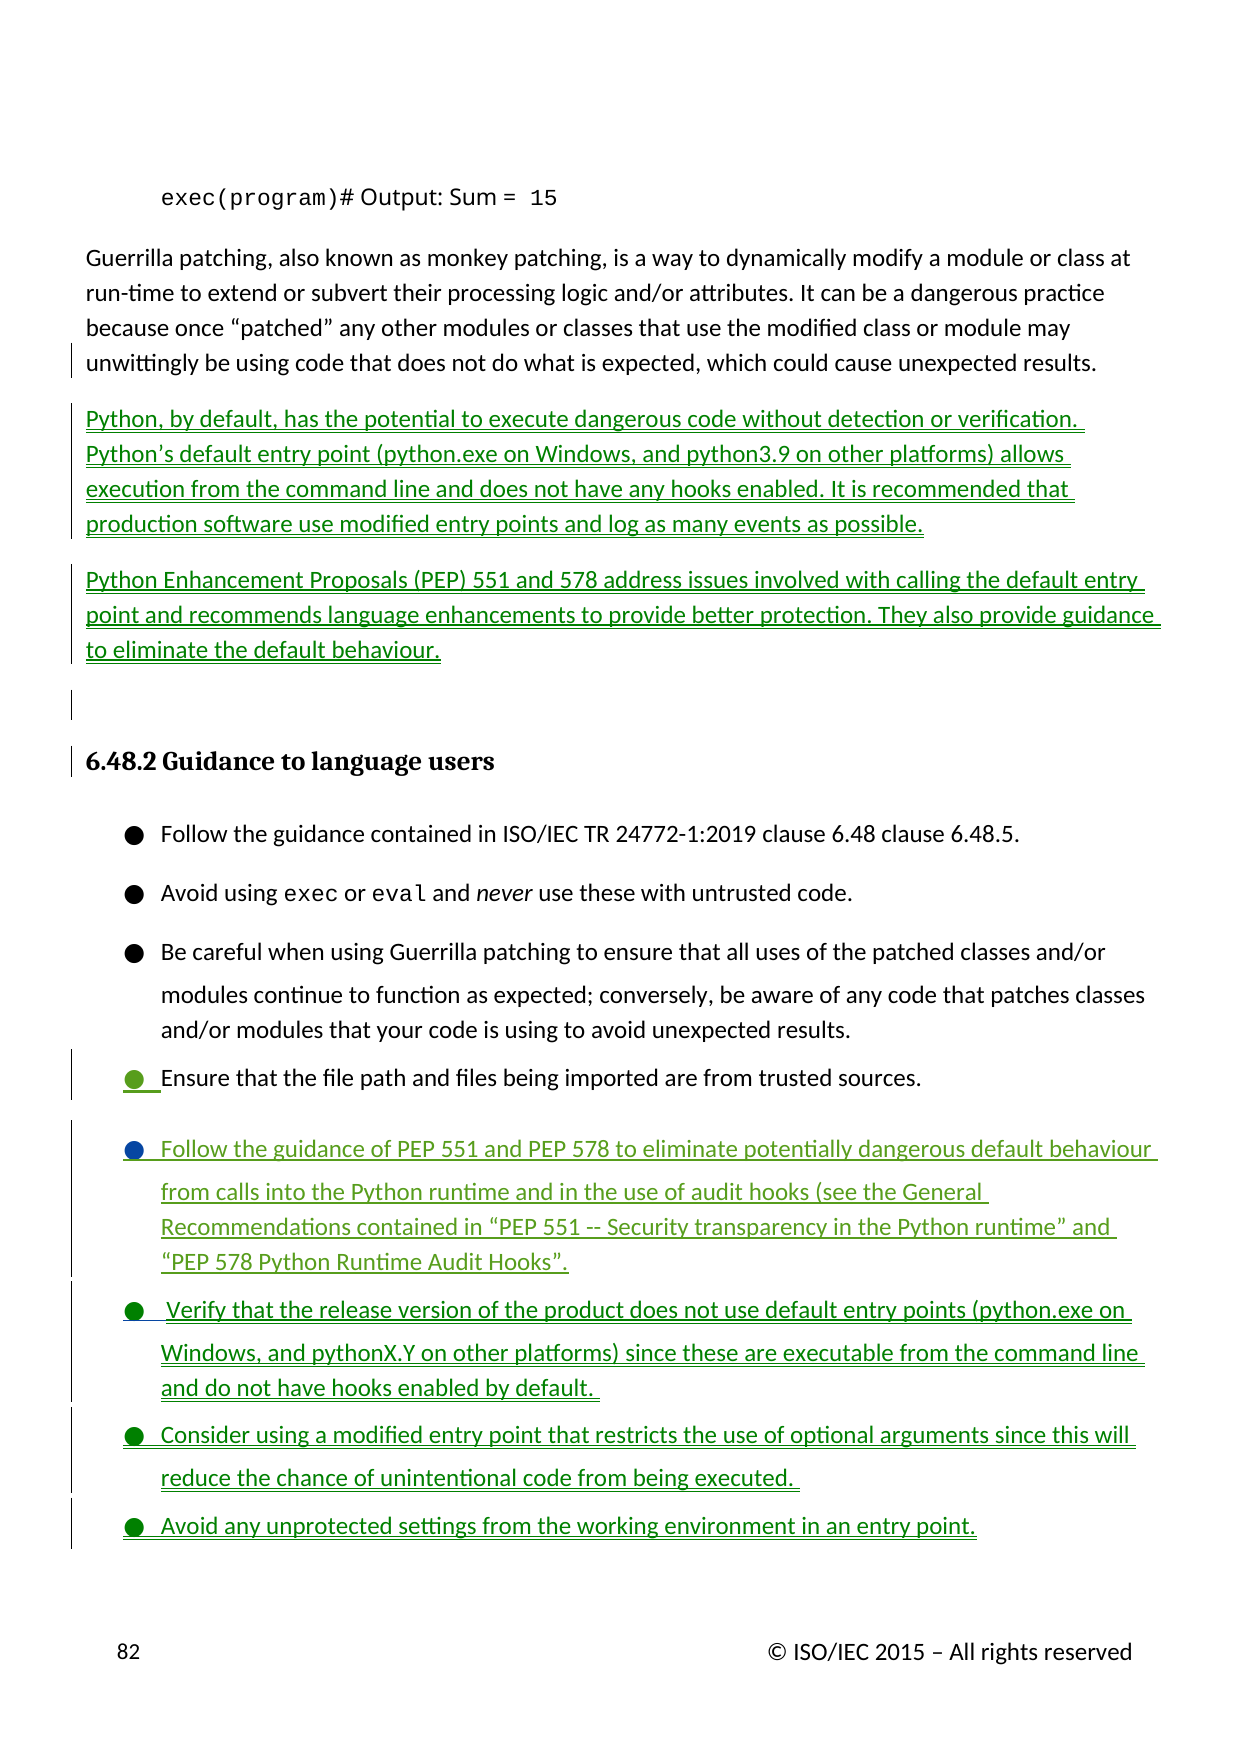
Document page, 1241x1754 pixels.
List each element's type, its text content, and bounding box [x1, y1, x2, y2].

list Be careful when using Guerrilla patching to ensure that all uses of the patched classes and/or modules continue to function as expected; conversely, be aware of any code that patches classes and/or modules that your code is using to avoid unexpected results. [123, 923, 1164, 1044]
text Guerrilla patching, also known as monkey patching, is a way to dynamically modify a module or class at run-time to extend or subvert their processing logic and/or attributes. It can be a dangerous practice because once “patched” any other modules or classes that use the modified class or module may unwittingly be using code that does not do what is expected, which could cause unexpected results. [86, 242, 1164, 378]
subtitle 6.48.2 Guidance to language users [86, 746, 1164, 777]
text exec(program) # Output: Sum = 15 [86, 181, 1164, 212]
list Avoid using exec or eval and never use these with untrusted code. [123, 864, 1164, 916]
list Ensure that the file path and files being imported are from trusted sources. [123, 1049, 1164, 1100]
list Follow the guidance contained in ISO/IEC TR 24772-1:2019 clause 6.48 clause 6.48.5. [123, 806, 1164, 857]
